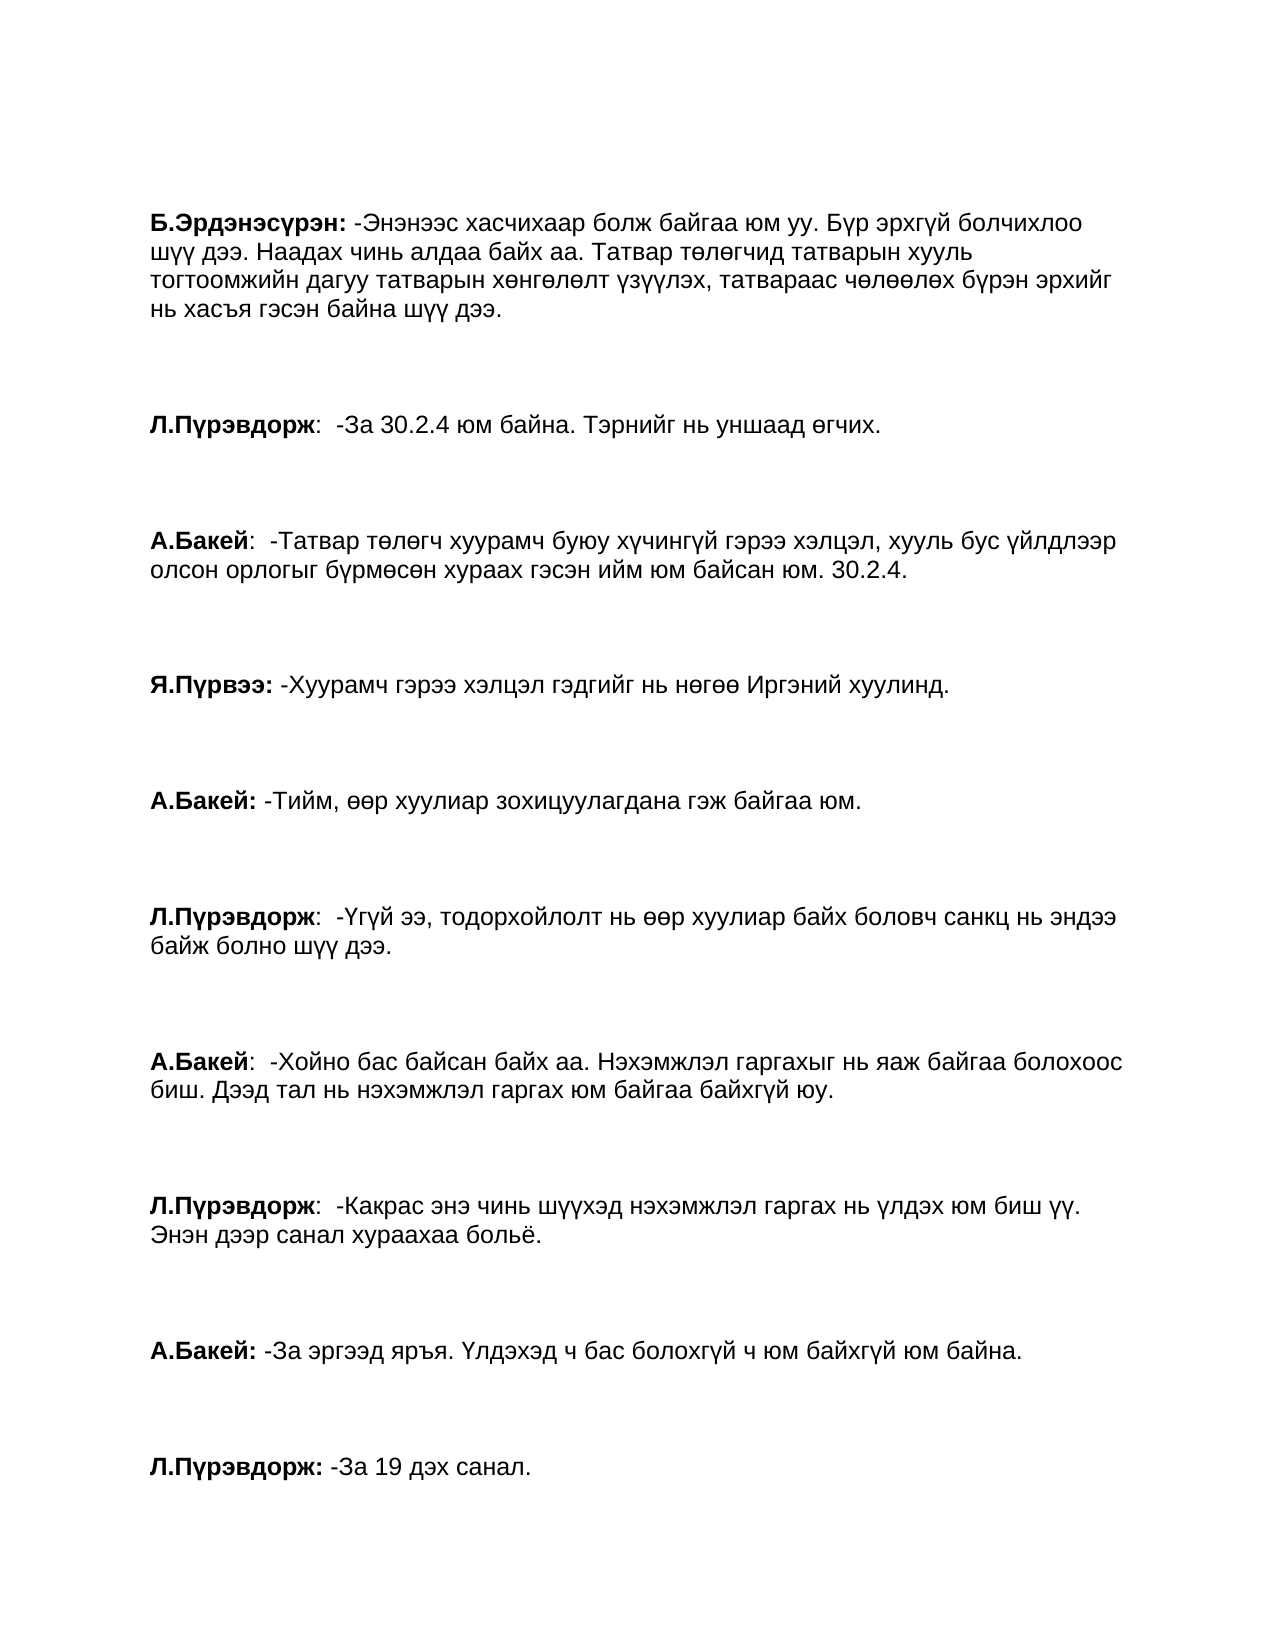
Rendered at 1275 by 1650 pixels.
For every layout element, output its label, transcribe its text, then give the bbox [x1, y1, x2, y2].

text А.Бакей: -Хойно бас байсан байх аа. Нэхэмжлэл гаргахыг нь яаж байгаа болохоос биш. Дээд тал нь нэхэмжлэл гаргах юм байгаа байхгүй юу. [150, 1047, 1125, 1104]
text Я.Пүрвээ: -Хуурамч гэрээ хэлцэл гэдгийг нь нөгөө Иргэний хуулинд. [150, 670, 1125, 699]
text Л.Пүрэвдорж: -За 19 дэх санал. [150, 1452, 1125, 1480]
text А.Бакей: -За эргээд яръя. Үлдэхэд ч бас болохгүй ч юм байхгүй юм байна. [150, 1336, 1125, 1364]
text А.Бакей: -Тийм, өөр хуулиар зохицуулагдана гэж байгаа юм. [150, 786, 1125, 815]
text Б.Эрдэнэсүрэн: -Энэнээс хасчихаар болж байгаа юм уу. Бүр эрхгүй болчихлоо шүү дээ. Наадах чинь алдаа байх аа. Татвар төлөгчид татварын хууль тогтоомжийн дагуу татварын хөнгөлөлт үзүүлэх, татвараас чөлөөлөх бүрэн эрхийг нь хасъя гэсэн байна шүү дээ. [150, 208, 1125, 323]
text Л.Пүрэвдорж: -За 30.2.4 юм байна. Тэрнийг нь уншаад өгчих. [150, 410, 1125, 439]
text Л.Пүрэвдорж: -Үгүй ээ, тодорхойлолт нь өөр хуулиар байх боловч санкц нь эндээ байж болно шүү дээ. [150, 902, 1125, 959]
text Л.Пүрэвдорж: -Какрас энэ чинь шүүхэд нэхэмжлэл гаргах нь үлдэх юм биш үү. Энэн дээр санал хураахаа больё. [150, 1191, 1125, 1249]
text А.Бакей: -Татвар төлөгч хуурамч буюу хүчингүй гэрээ хэлцэл, хууль бус үйлдлээр олсон орлогыг бүрмөсөн хураах гэсэн ийм юм байсан юм. 30.2.4. [150, 526, 1125, 583]
